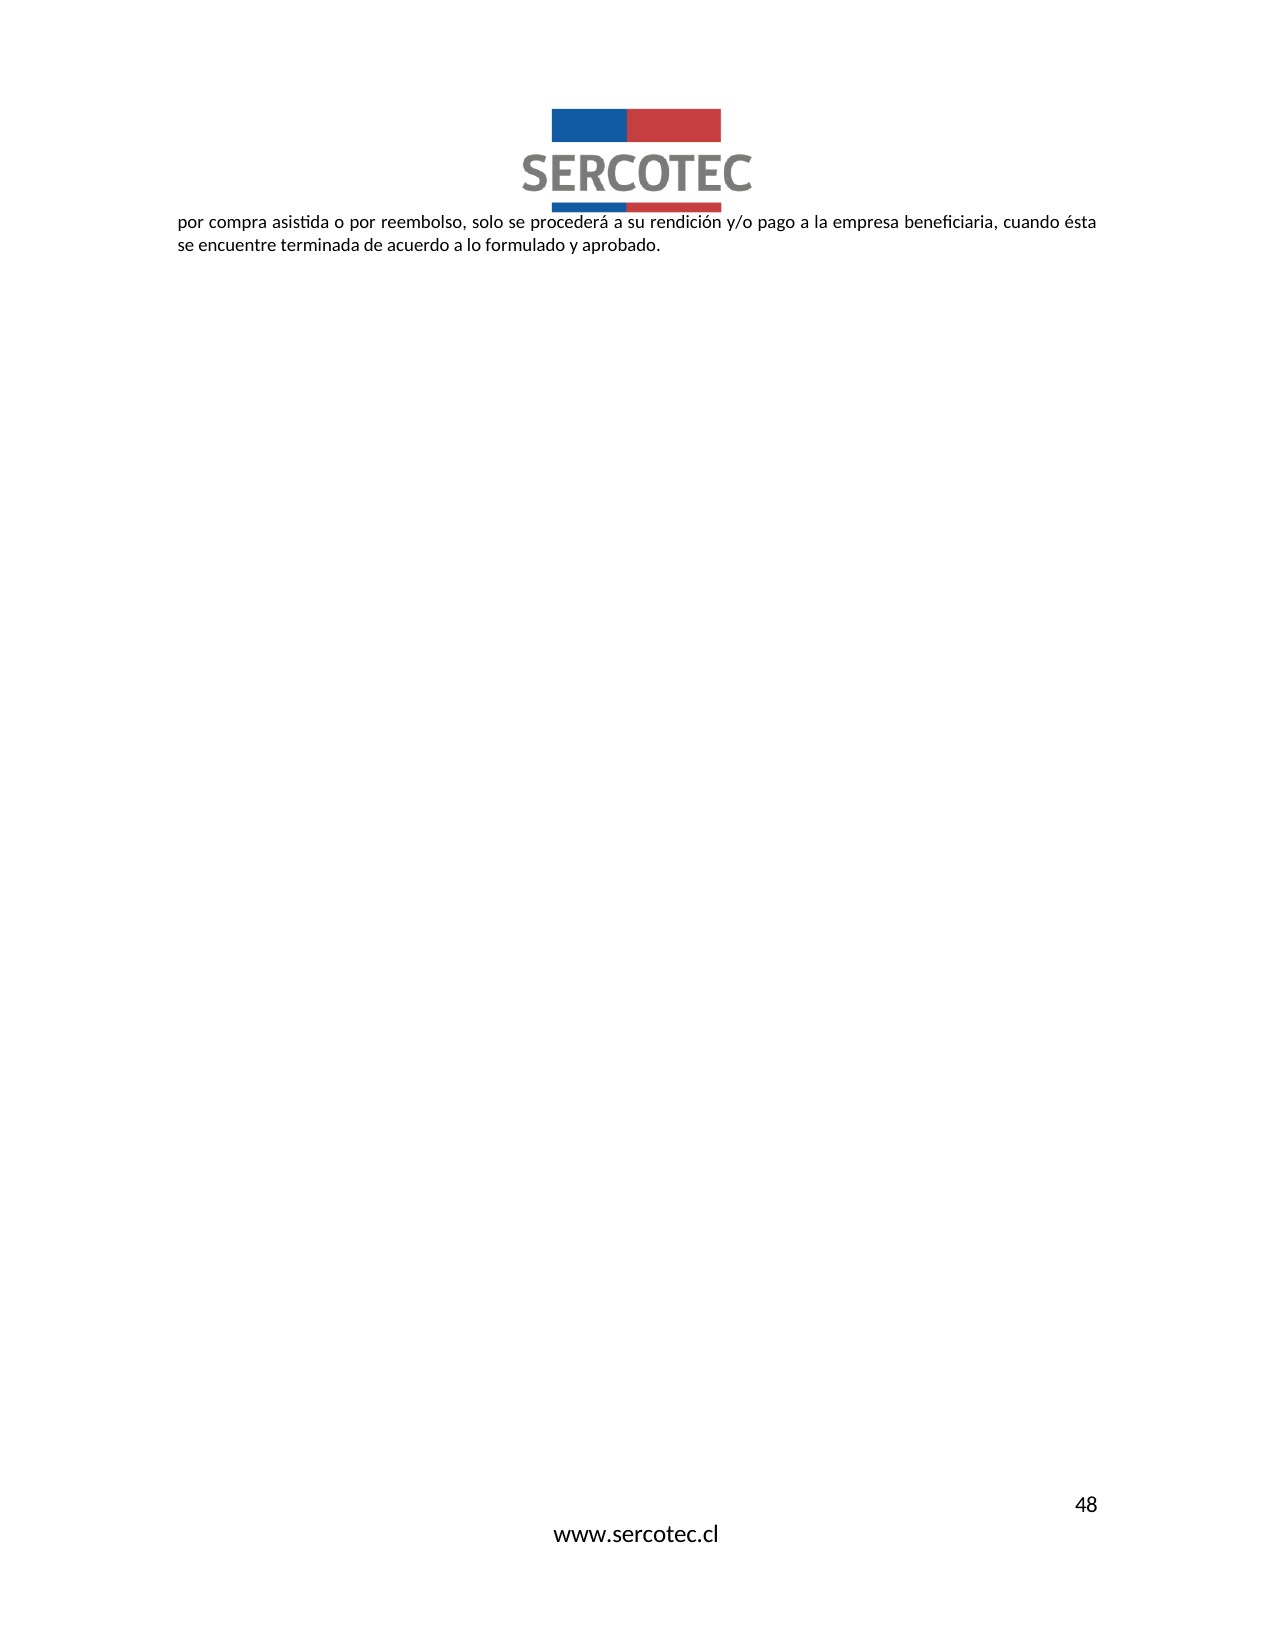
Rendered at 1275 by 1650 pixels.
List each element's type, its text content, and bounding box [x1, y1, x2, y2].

picture [521, 108, 752, 210]
